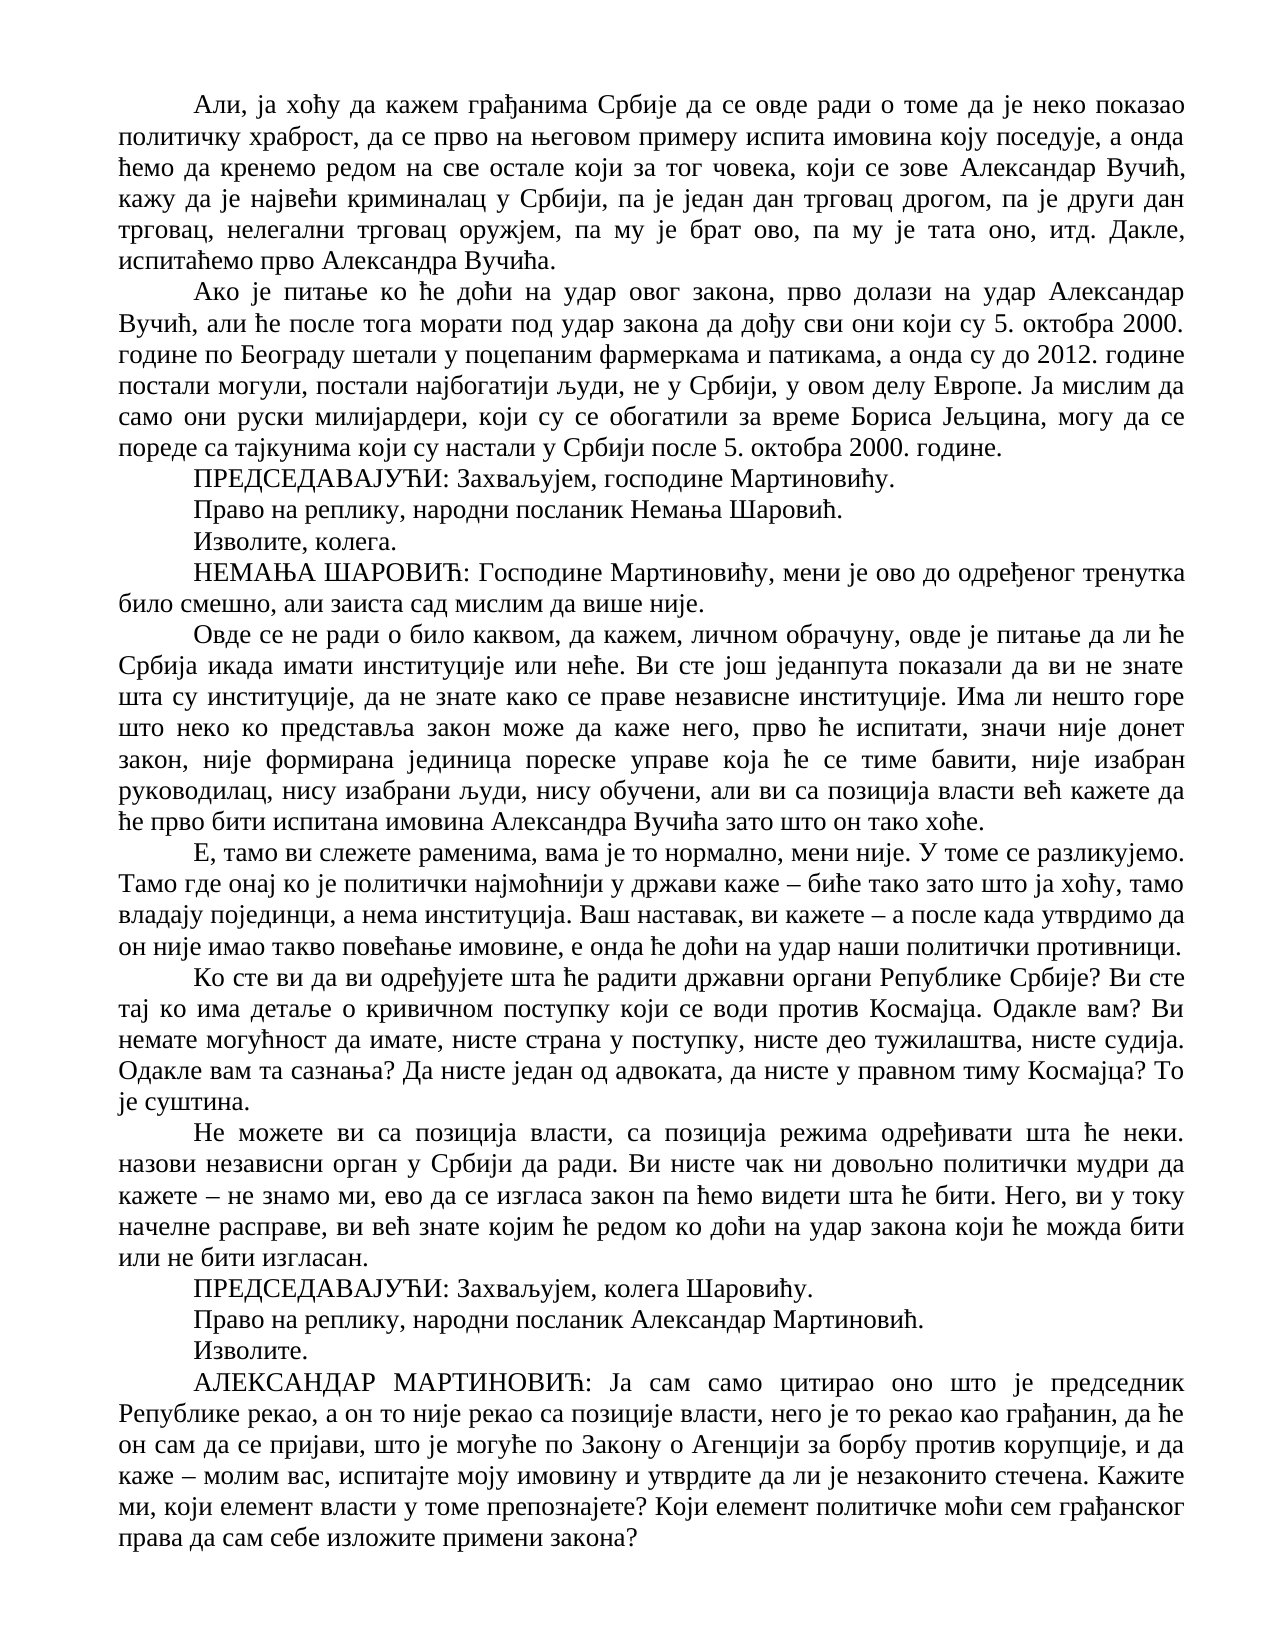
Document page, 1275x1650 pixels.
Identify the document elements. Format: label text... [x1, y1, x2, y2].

text Ко сте ви да ви одређујете шта ће радити државни органи Републике Србије? Ви сте тај ко има детаље о кривичном поступку који се води против Космајца. Одакле вам? Ви немате могућност да имате, нисте страна у поступку, нисте део тужилаштва, нисте судија. Одакле вам та сазнања? Да нисте један од адвоката, да нисте у правном тиму Космајца? То је суштина. [118, 961, 1186, 1116]
text Е, тамо ви слежете раменима, вама је то нормално, мени није. У томе се разликујемо. Тамо где онај ко је политички најмоћнији у држави каже – биће тако зато што ја хоћу, тамо владају појединци, а нема институција. Ваш наставак, ви кажете – а после када утврдимо да он није имао такво повећање имовине, е онда ће доћи на удар наши политички противници. [118, 836, 1186, 961]
text Ако је питање ко ће доћи на удар овог закона, прво долази на удар Александар Вучић, али ће после тога морати под удар закона да дођу сви они који су 5. октобра 2000. године по Београду шетали у поцепаним фармеркама и патикама, а онда су до 2012. године постали могули, постали најбогатији људи, не у Србији, у овом делу Европе. Ја мислим да само они руски милијардери, који су се обогатили за време Бориса Јељцина, могу да се пореде са тајкунима који су настали у Србији после 5. октобра 2000. године. [118, 276, 1186, 462]
text АЛЕКСАНДАР МАРТИНОВИЋ: Ја сам само цитирао оно што је председник Републике рекао, а он то није рекао са позиције власти, него је то рекао као грађанин, да ће он сам да се пријави, што је могуће по Закону о Агенцији за борбу против корупције, и да каже – молим вас, испитајте моју имовину и утврдите да ли је незаконито стечена. Кажите ми, који елемент власти у томе препознајете? Који елемент политичке моћи сем грађанског права да сам себе изложите примени закона? [118, 1366, 1186, 1552]
text Овде се не ради о било каквом, да кажем, личном обрачуну, овде је питање да ли ће Србија икада имати институције или неће. Ви сте још једанпута показали да ви не знате шта су институције, да не знате како се праве независне институције. Има ли нешто горе што неко ко представља закон може да каже него, прво ће испитати, значи није донет закон, није формирана јединица пореске управе која ће се тиме бавити, није изабран руководилац, нису изабрани људи, нису обучени, али ви са позиција власти већ кажете да ће прво бити испитана имовина Александра Вучића зато што он тако хоће. [118, 618, 1186, 836]
text Али, ја хоћу да кажем грађанима Србије да се овде ради о томе да је неко показао политичку храброст, да се прво на његовом примеру испита имовина коју поседује, а онда ћемо да кренемо редом на све остале који за тог човека, који се зове Александар Вучић, кажу да је највећи криминалац у Србији, па је један дан трговац дрогом, па је други дан трговац, нелегални трговац оружјем, па му је брат ово, па му је тата оно, итд. Дакле, испитаћемо прво Александра Вучића. [118, 89, 1186, 276]
text Право на реплику, народни посланик Александар Мартиновић. [118, 1303, 1186, 1334]
text Право на реплику, народни посланик Немања Шаровић. [118, 493, 1186, 525]
text Изволите. [118, 1334, 1186, 1366]
text Не можете ви са позиција власти, са позиција режима одређивати шта ће неки. назови независни орган у Србији да ради. Ви нисте чак ни довољно политички мудри да кажете – не знамо ми, ево да се изгласа закон па ћемо видети шта ће бити. Него, ви у току начелне расправе, ви већ знате којим ће редом ко доћи на удар закона који ће можда бити или не бити изгласан. [118, 1116, 1186, 1272]
text Изволите, колега. [118, 525, 1186, 556]
text ПРЕДСЕДАВАЈУЋИ: Захваљујем, колега Шаровићу. [118, 1272, 1186, 1303]
text ПРЕДСЕДАВАЈУЋИ: Захваљујем, господине Мартиновићу. [118, 462, 1186, 493]
text НЕМАЊА ШАРОВИЋ: Господине Мартиновићу, мени је ово до одређеног тренутка било смешно, али заиста сад мислим да више није. [118, 556, 1186, 618]
